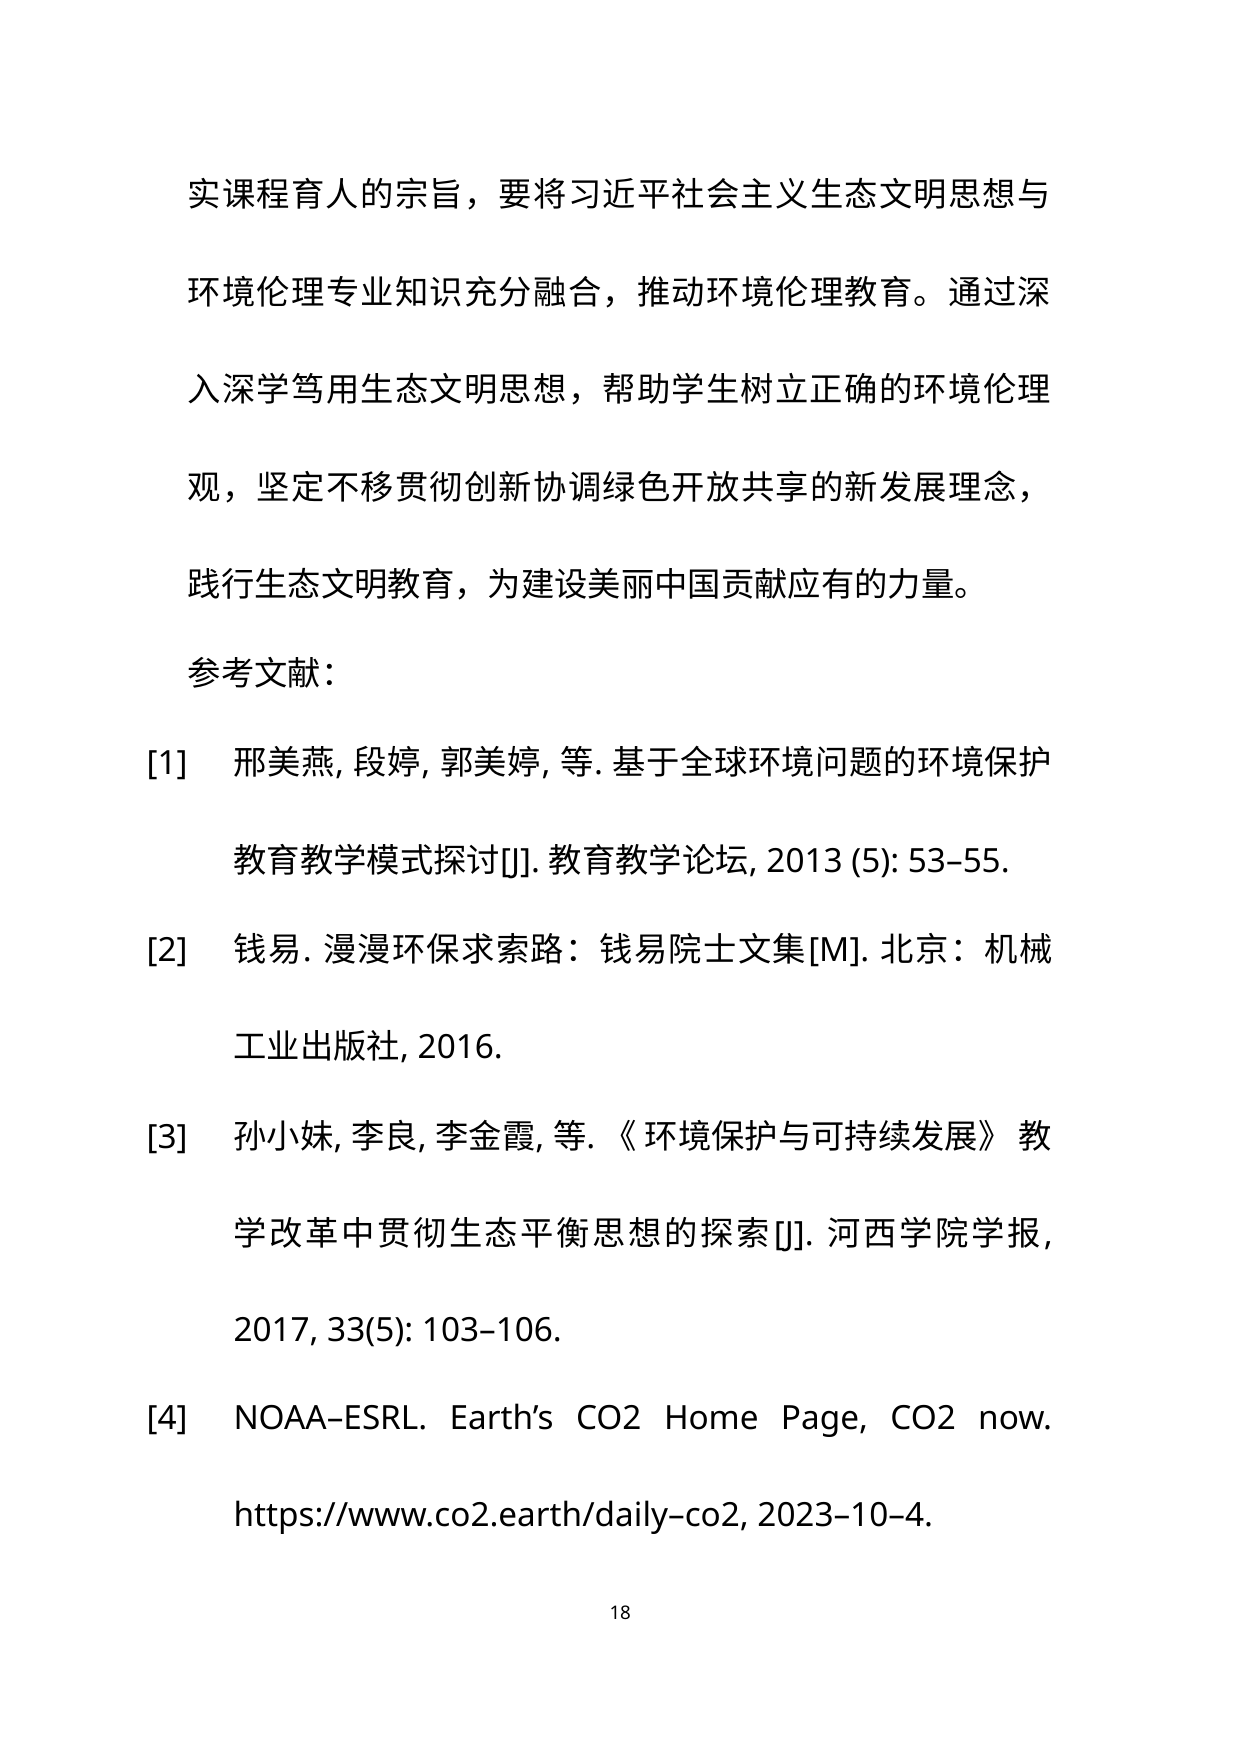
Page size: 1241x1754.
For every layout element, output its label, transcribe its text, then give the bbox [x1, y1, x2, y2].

list NOAA–ESRL. Earth’s CO2 Home Page, CO2 now. https://www.co2.earth/daily–co2, 2023–10–4. [187, 1384, 1053, 1546]
list 钱易. 漫漫环保求索路：钱易院士文集[M]. 北京：机械工业出版社, 2016. [187, 914, 1053, 1077]
text 参考文献： [187, 639, 1053, 704]
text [187, 160, 1053, 615]
list 邢美燕, 段婷, 郭美婷, 等. 基于全球环境问题的环境保护教育教学模式探讨[J]. 教育教学论坛, 2013 (5): 53–55. [187, 728, 1053, 890]
list 孙小妹, 李良, 李金霞, 等. 《 环境保护与可持续发展》 教学改革中贯彻生态平衡思想的探索[J]. 河西学院学报, 2017, 33(5): 103–106. [187, 1101, 1053, 1361]
